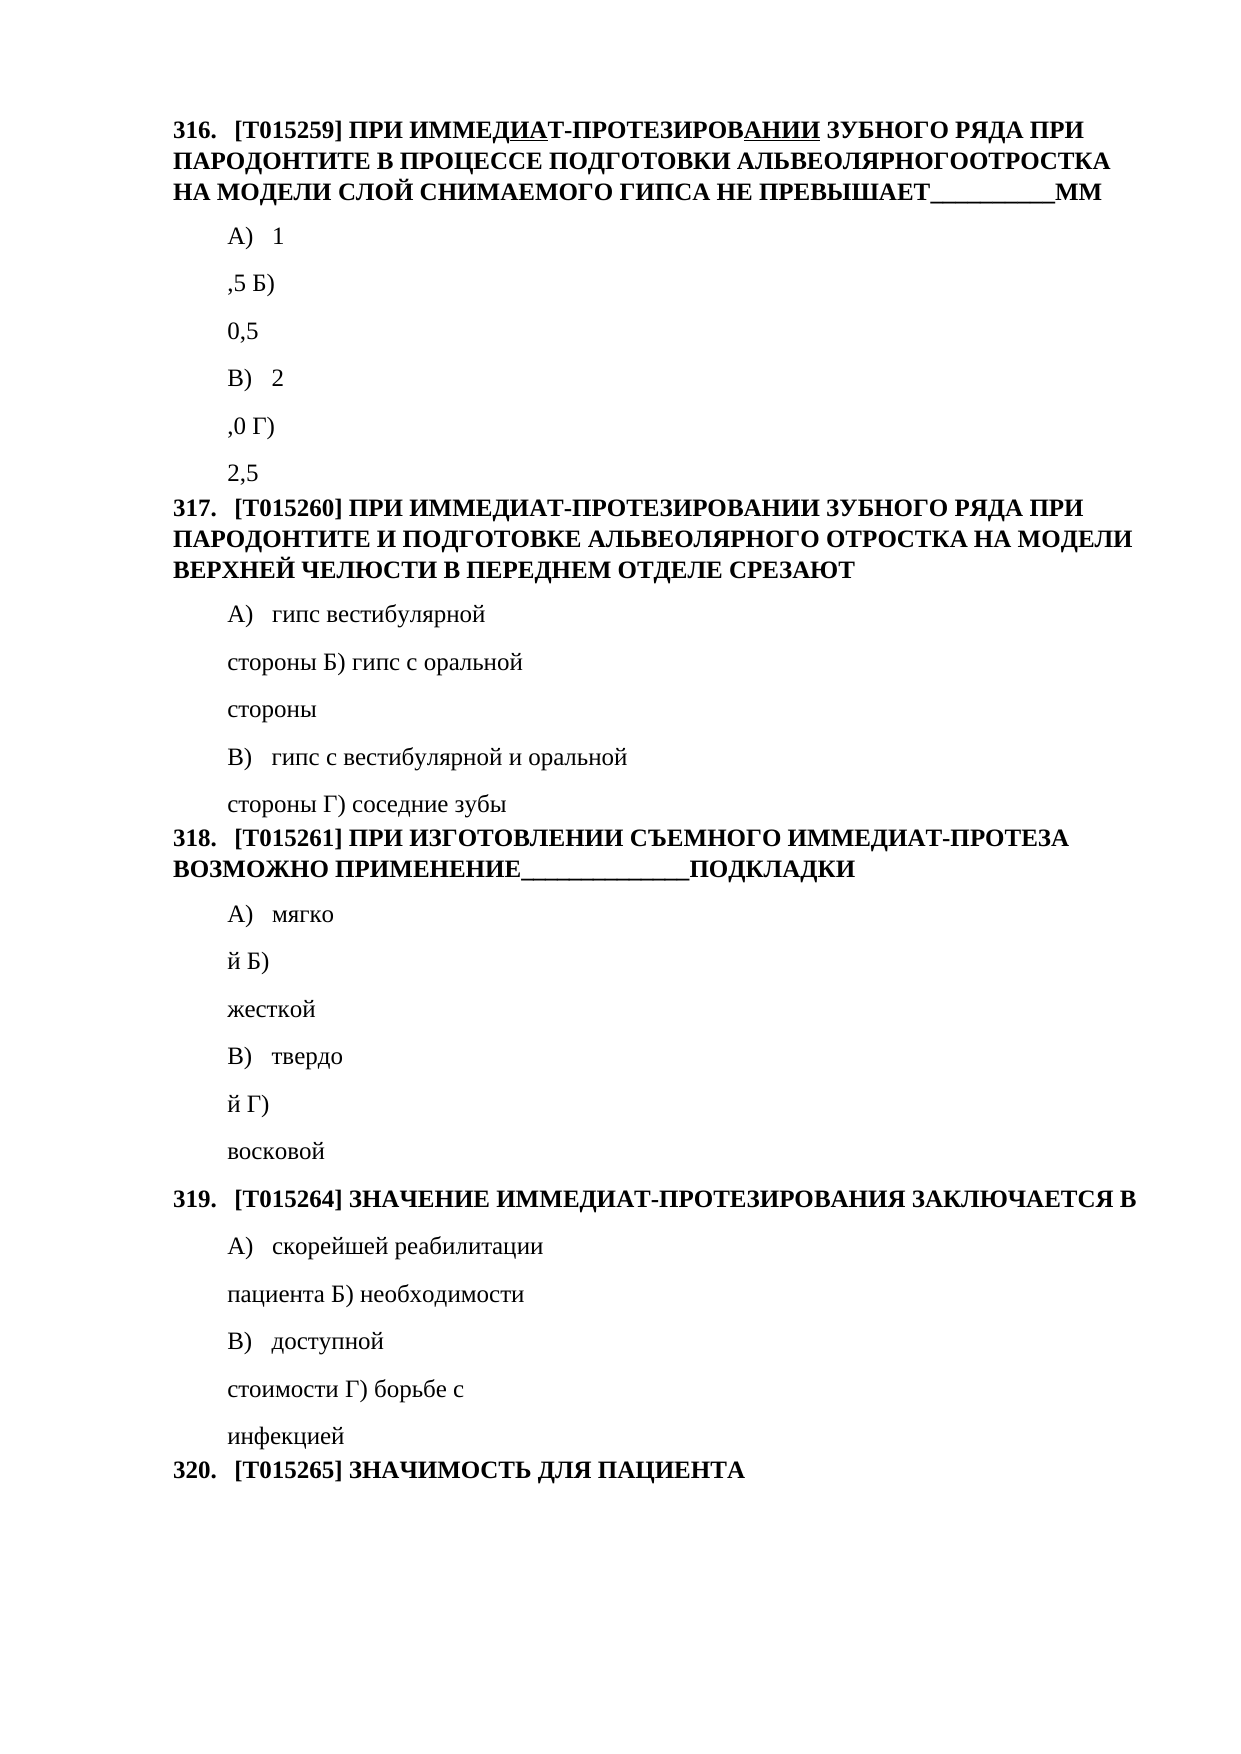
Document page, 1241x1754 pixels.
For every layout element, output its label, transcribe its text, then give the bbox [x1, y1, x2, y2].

list [T015260] ПРИ ИММЕДИАТ-ПРОТЕЗИРОВАНИИ ЗУБНОГО РЯДА ПРИ ПАРОДОНТИТЕ И ПОДГОТОВКЕ АЛЬВЕОЛЯРНОГО ОТРОСТКА НА МОДЕЛИ ВЕРХНЕЙ ЧЕЛЮСТИ В ПЕРЕДНЕМ ОТДЕЛЕ СРЕЗАЮТ [173, 491, 1138, 584]
list гипс с вестибулярной и оральной стороны Г) соседние зубы [227, 727, 711, 822]
list [T015265] ЗНАЧИМОСТЬ ДЛЯ ПАЦИЕНТА ИММЕДИАТ- ПРОТЕЗИРОВАНИЯ ЗАКЛЮЧЕНА В [173, 1454, 904, 1484]
list скорейшей реабилитации пациента Б) необходимости [227, 1217, 636, 1312]
list [T015264] ЗНАЧЕНИЕ ИММЕДИАТ-ПРОТЕЗИРОВАНИЯ ЗАКЛЮЧАЕТСЯ В [173, 1169, 1138, 1217]
list твердой Г) восковой [227, 1027, 352, 1169]
list гипс вестибулярной стороны Б) гипс с оральной стороны [227, 584, 569, 727]
list мягкой Б) жесткой [227, 884, 344, 1027]
list [T015261] ПРИ ИЗГОТОВЛЕНИИ СЪЕМНОГО ИММЕДИАТ-ПРОТЕЗА [173, 822, 1138, 853]
list 2,0 Г) 2,5 [227, 349, 288, 491]
list [T015259] ПРИ ИММЕДИАТ-ПРОТЕЗИРОВАНИИ ЗУБНОГО РЯДА ПРИ [173, 113, 1138, 144]
text ВОЗМОЖНО ПРИМЕНЕНИЕ ПОДКЛАДКИ [173, 853, 1138, 884]
text ПАРОДОНТИТЕ В ПРОЦЕССЕ ПОДГОТОВКИ АЛЬВЕОЛЯРНОГООТРОСТКА НА МОДЕЛИ СЛОЙ СНИМАЕМОГО ГИПСА НЕ ПРЕВЫШАЕТ ММ [173, 144, 1138, 206]
list доступной стоимости Г) борьбе с инфекцией [227, 1312, 488, 1454]
list 1,5 Б) 0,5 [227, 206, 288, 349]
